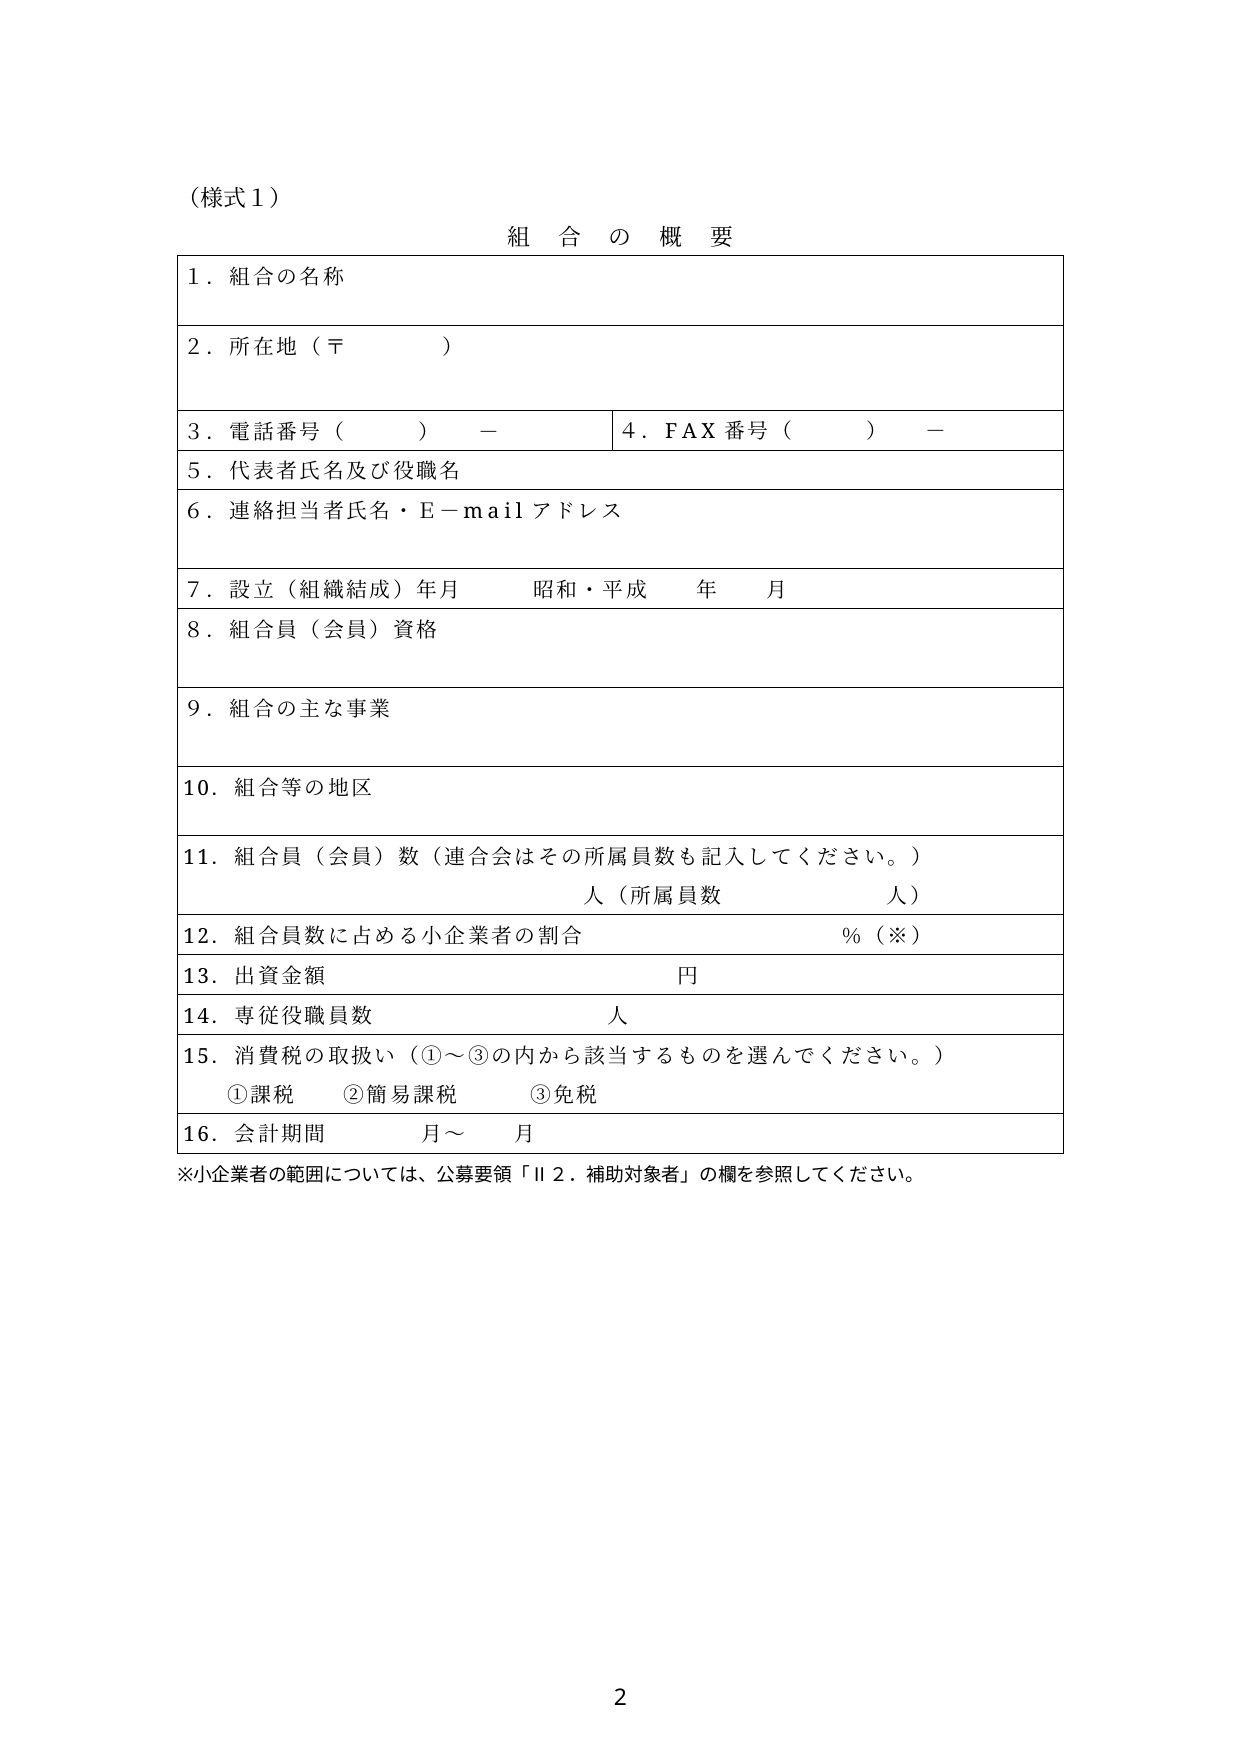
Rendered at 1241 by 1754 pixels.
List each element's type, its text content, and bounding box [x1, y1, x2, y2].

table_cell ５．代表者氏名及び役職名 [178, 451, 1063, 489]
table_cell 11．組合員（会員）数（連合会はその所属員数も記入してください。） 人（所属員数 人） [178, 836, 1063, 914]
table_cell ７．設立（組織結成）年月 昭和・平成 年 月 [178, 569, 1063, 608]
text ※小企業者の範囲については、公募要領「Ⅱ２．補助対象者」の欄を参照してください。 [177, 1154, 1063, 1192]
text 組 合 の 概 要 [177, 216, 1063, 255]
table_header １．組合の名称 [178, 256, 1063, 325]
table_cell ８．組合員（会員）資格 [178, 609, 1063, 687]
table_cell 14．専従役職員数 人 [178, 995, 1063, 1034]
table_cell ３．電話番号（ ） － [178, 411, 612, 449]
table_cell ４．FAX番号（ ） － [613, 411, 1063, 449]
table_cell 10．組合等の地区 [178, 767, 1063, 835]
table_cell 13．出資金額 円 [178, 955, 1063, 994]
table_cell 15．消費税の取扱い（①～③の内から該当するものを選んでください。） ①課税 ②簡易課税 ③免税 [178, 1035, 1063, 1112]
table_cell ２．所在地（〒 ） [178, 326, 1063, 409]
table_cell 16．会計期間 月～ 月 [178, 1114, 1063, 1152]
table_cell 12．組合員数に占める小企業者の割合 ％（※） [178, 915, 1063, 954]
text （様式１） [177, 178, 1063, 216]
table_cell ６．連絡担当者氏名・Ｅ－mailアドレス [178, 490, 1063, 568]
table_cell ９．組合の主な事業 [178, 688, 1063, 766]
